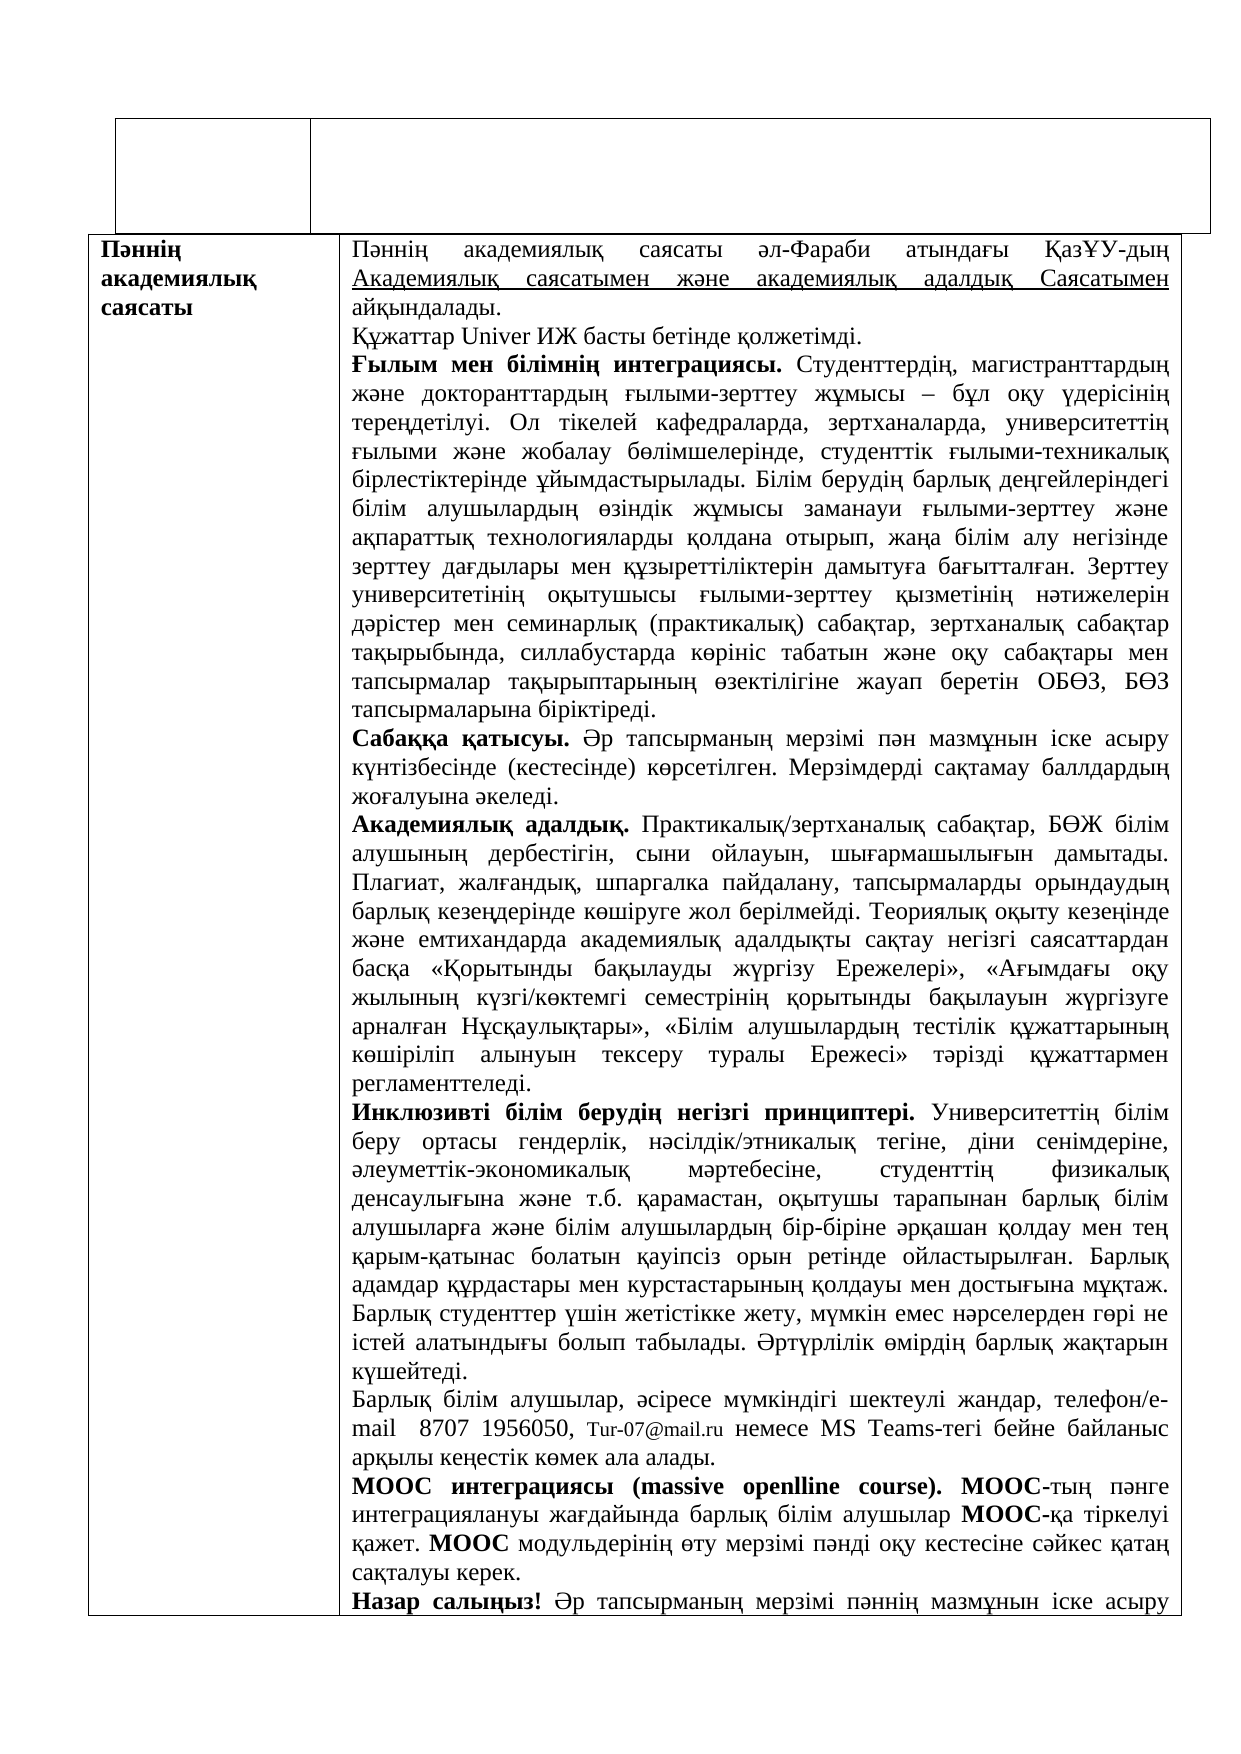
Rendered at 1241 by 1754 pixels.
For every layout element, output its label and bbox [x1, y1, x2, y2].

table_cell [116, 119, 310, 232]
table_header [340, 235, 1181, 1614]
table_cell [311, 119, 1210, 232]
table_header [89, 235, 339, 1614]
